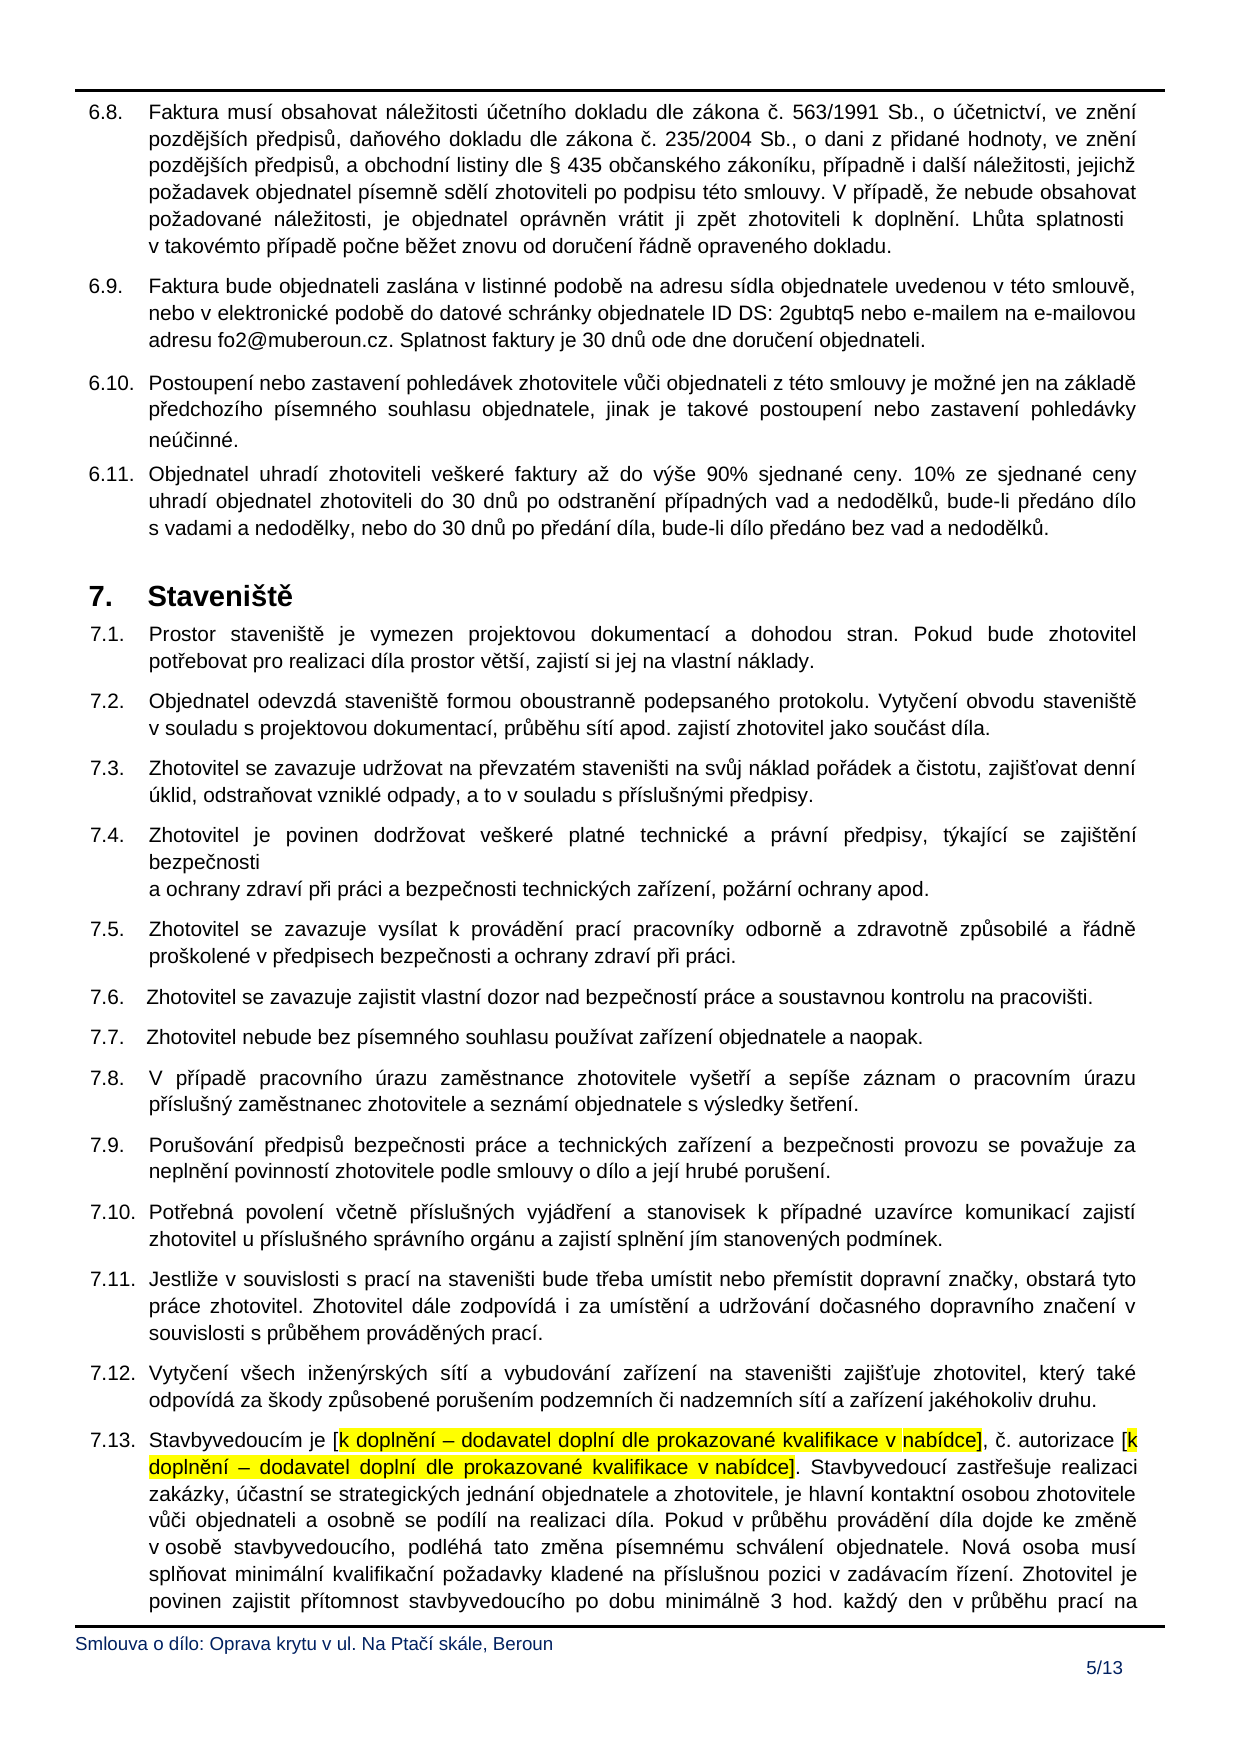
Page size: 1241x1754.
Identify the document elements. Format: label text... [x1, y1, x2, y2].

text 7.1. Prostor staveniště je vymezen projektovou dokumentací a dohodou stran. Pokud bude zhotovitel potřebovat pro realizaci díla prostor větší, zajistí si jej na vlastní náklady. [90, 622, 1138, 672]
text 7.9. Porušování předpisů bezpečnosti práce a technických zařízení a bezpečnosti provozu se považuje za neplnění povinností zhotovitele podle smlouvy o dílo a její hrubé porušení. [90, 1132, 1138, 1183]
text 7.4. Zhotovitel je povinen dodržovat veškeré platné technické a právní předpisy, týkající se zajištění bezpečnosti a ochrany zdraví při práci a bezpečnosti technických zařízení, požární ochrany apod. [90, 823, 1138, 901]
text 7.11. Jestliže v souvislosti s prací na staveništi bude třeba umístit nebo přemístit dopravní značky, obstará tyto práce zhotovitel. Zhotovitel dále zodpovídá i za umístění a udržování dočasného dopravního značení v souvislosti s průběhem prováděných prací. [90, 1267, 1138, 1344]
text 6.8. Faktura musí obsahovat náležitosti účetního dokladu dle zákona č. 563/1991 Sb., o účetnictví, ve znění pozdějších předpisů, daňového dokladu dle zákona č. 235/2004 Sb., o dani z přidané hodnoty, ve znění pozdějších předpisů, a obchodní listiny dle § 435 občanského zákoníku, případně i další náležitosti, jejichž požadavek objednatel písemně sdělí zhotoviteli po podpisu této smlouvy. V případě, že nebude obsahovat požadované náležitosti, je objednatel oprávněn vrátit ji zpět zhotoviteli k doplnění. Lhůta splatnosti v takovémto případě počne běžet znovu od doručení řádně opraveného dokladu. [88, 99, 1138, 257]
text 6.11. Objednatel uhradí zhotoviteli veškeré faktury až do výše 90% sjednané ceny. 10% ze sjednané ceny uhradí objednatel zhotoviteli do 30 dnů po odstranění případných vad a nedodělků, bude-li předáno dílo s vadami a nedodělky, nebo do 30 dnů po předání díla, bude-li dílo předáno bez vad a nedodělků. [88, 462, 1138, 539]
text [90, 1428, 1138, 1613]
text 7.5. Zhotovitel se zavazuje vysílat k provádění prací pracovníky odborně a zdravotně způsobilé a řádně proškolené v předpisech bezpečnosti a ochrany zdraví při práci. [90, 917, 1138, 968]
text 7.3. Zhotovitel se zavazuje udržovat na převzatém staveništi na svůj náklad pořádek a čistotu, zajišťovat denní úklid, odstraňovat vzniklé odpady, a to v souladu s příslušnými předpisy. [90, 756, 1138, 807]
text 7.10. Potřebná povolení včetně příslušných vyjádření a stanovisek k případné uzavírce komunikací zajistí zhotovitel u příslušného správního orgánu a zajistí splnění jím stanovených podmínek. [90, 1200, 1138, 1250]
text 7.12. Vytyčení všech inženýrských sítí a vybudování zařízení na staveništi zajišťuje zhotovitel, který také odpovídá za škody způsobené porušením podzemních či nadzemních sítí a zařízení jakéhokoliv druhu. [90, 1361, 1138, 1412]
text 6.10. Postoupení nebo zastavení pohledávek zhotovitele vůči objednateli z této smlouvy je možné jen na základě předchozího písemného souhlasu objednatele, jinak je takové postoupení nebo zastavení pohledávky neúčinné. [88, 370, 1138, 453]
text 7.7. Zhotovitel nebude bez písemného souhlasu používat zařízení objednatele a naopak. [75, 1025, 1138, 1049]
text 6.9. Faktura bude objednateli zaslána v listinné podobě na adresu sídla objednatele uvedenou v této smlouvě, nebo v elektronické podobě do datové schránky objednatele ID DS: 2gubtq5 nebo e-mailem na e-mailovou adresu fo2@muberoun.cz. Splatnost faktury je 30 dnů ode dne doručení objednateli. [88, 274, 1138, 351]
text 7.8. V případě pracovního úrazu zaměstnance zhotovitele vyšetří a sepíše záznam o pracovním úrazu příslušný zaměstnanec zhotovitele a seznámí objednatele s výsledky šetření. [90, 1065, 1138, 1116]
text 7.2. Objednatel odevzdá staveniště formou oboustranně podepsaného protokolu. Vytyčení obvodu staveniště v souladu s projektovou dokumentací, průběhu sítí apod. zajistí zhotovitel jako součást díla. [90, 689, 1138, 740]
text 7.6. Zhotovitel se zavazuje zajistit vlastní dozor nad bezpečností práce a soustavnou kontrolu na pracovišti. [75, 984, 1138, 1008]
subtitle Staveniště [88, 579, 1138, 613]
